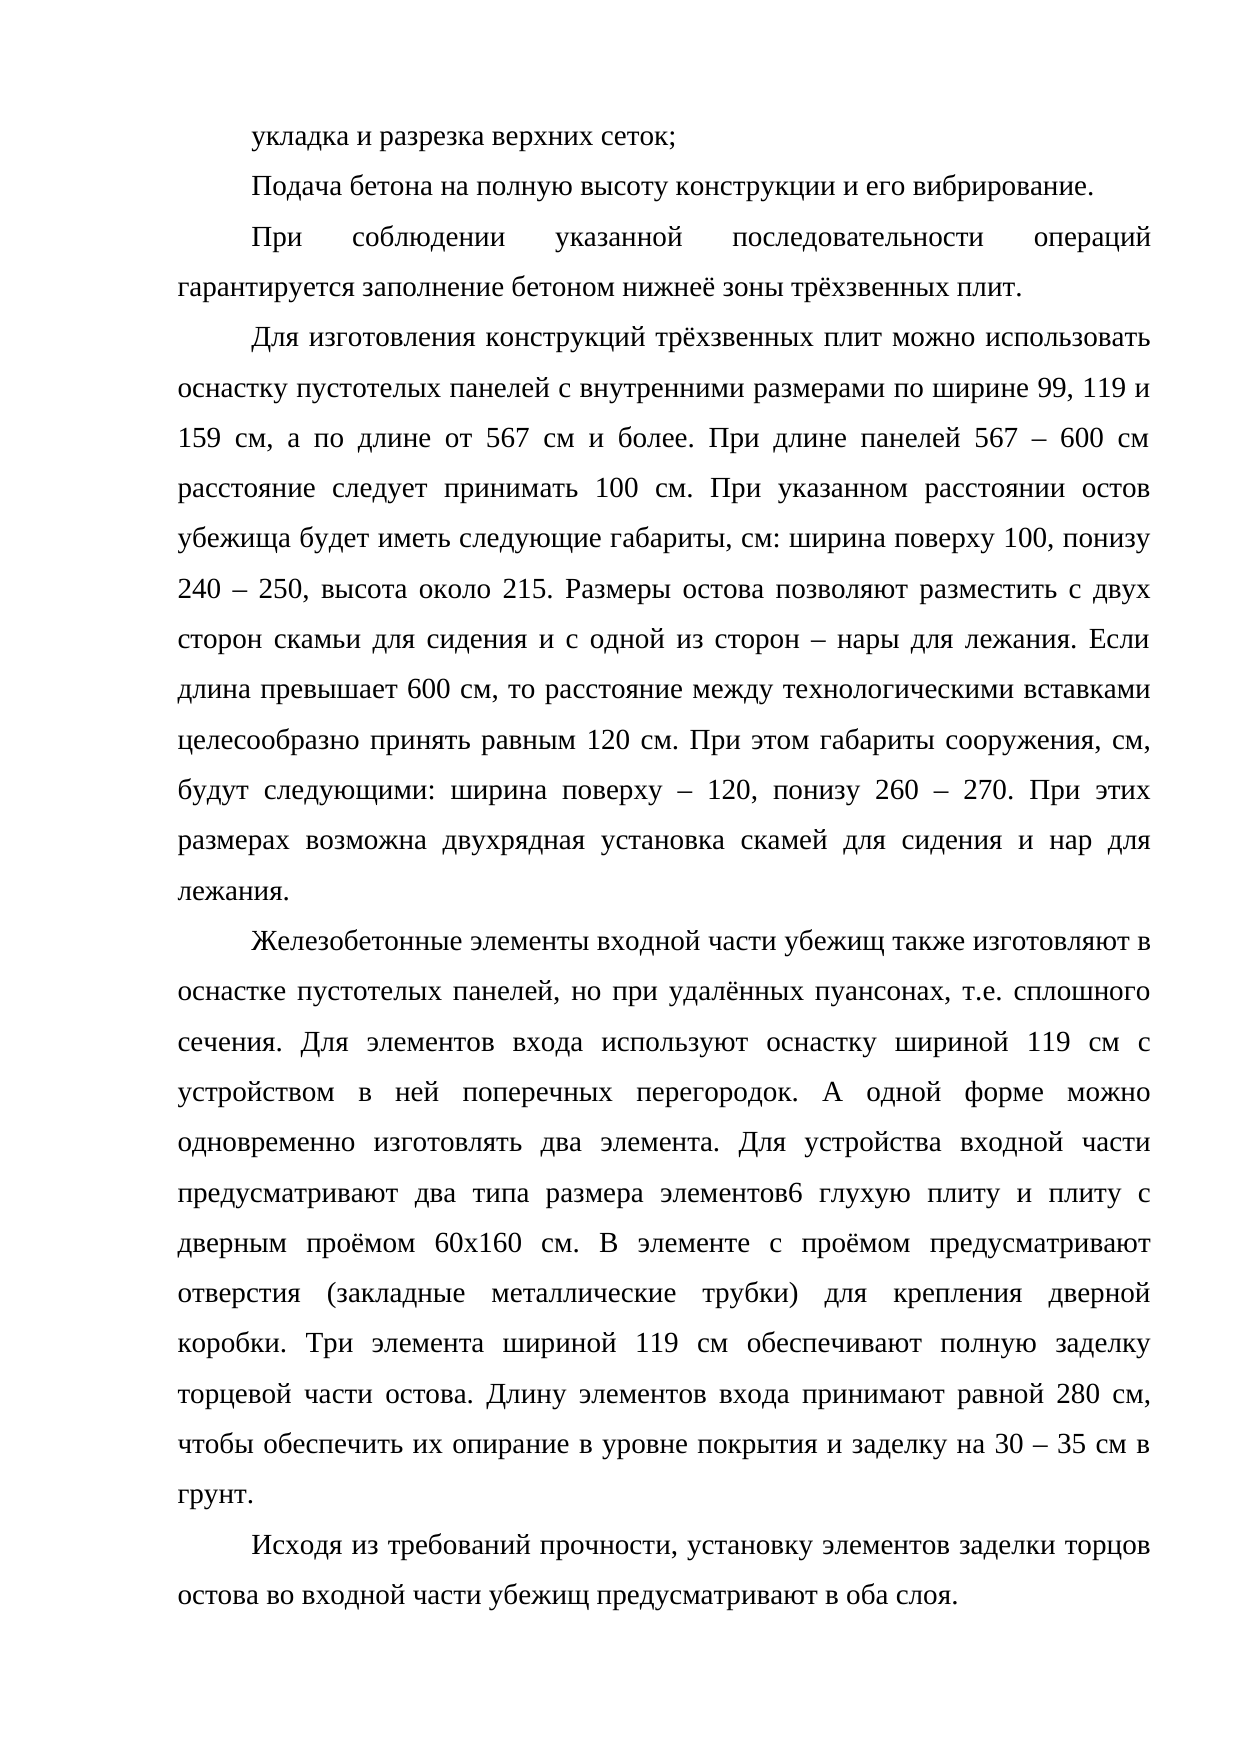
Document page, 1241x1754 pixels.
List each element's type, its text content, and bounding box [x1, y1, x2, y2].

text При соблюдении указанной последовательности операций гарантируется заполнение бетоном нижнеё зоны трёхзвенных плит. [177, 219, 1152, 303]
text Для изготовления конструкций трёхзвенных плит можно использовать оснастку пустотелых панелей с внутренними размерами по ширине 99, 119 и 159 см, а по длине от 567 см и более. При длине панелей 567 – 600 см расстояние следует принимать 100 см. При указанном расстоянии остов убежища будет иметь следующие габариты, см: ширина поверху 100, понизу 240 – 250, высота около 215. Размеры остова позволяют разместить с двух сторон скамьи для сидения и с одной из сторон – нары для лежания. Если длина превышает 600 см, то расстояние между технологическими вставками целесообразно принять равным 120 см. При этом габариты сооружения, см, будут следующими: ширина поверху – 120, понизу 260 – 270. При этих размерах возможна двухрядная установка скамей для сидения и нар для лежания. [177, 319, 1152, 906]
text Железобетонные элементы входной части убежищ также изготовляют в оснастке пустотелых панелей, но при удалённых пуансонах, т.е. сплошного сечения. Для элементов входа используют оснастку шириной 119 см с устройством в ней поперечных перегородок. А одной форме можно одновременно изготовлять два элемента. Для устройства входной части предусматривают два типа размера элементов6 глухую плиту и плиту с дверным проёмом 60х160 см. В элементе с проёмом предусматривают отверстия (закладные металлические трубки) для крепления дверной коробки. Три элемента шириной 119 см обеспечивают полную заделку торцевой части остова. Длину элементов входа принимают равной 280 см, чтобы обеспечить их опирание в уровне покрытия и заделку на 30 – 35 см в грунт. [177, 923, 1152, 1510]
text Подача бетона на полную высоту конструкции и его вибрирование. [177, 168, 1152, 202]
text укладка и разрезка верхних сеток; [177, 118, 1152, 152]
text Исходя из требований прочности, установку элементов заделки торцов остова во входной части убежищ предусматривают в оба слоя. [177, 1527, 1152, 1611]
